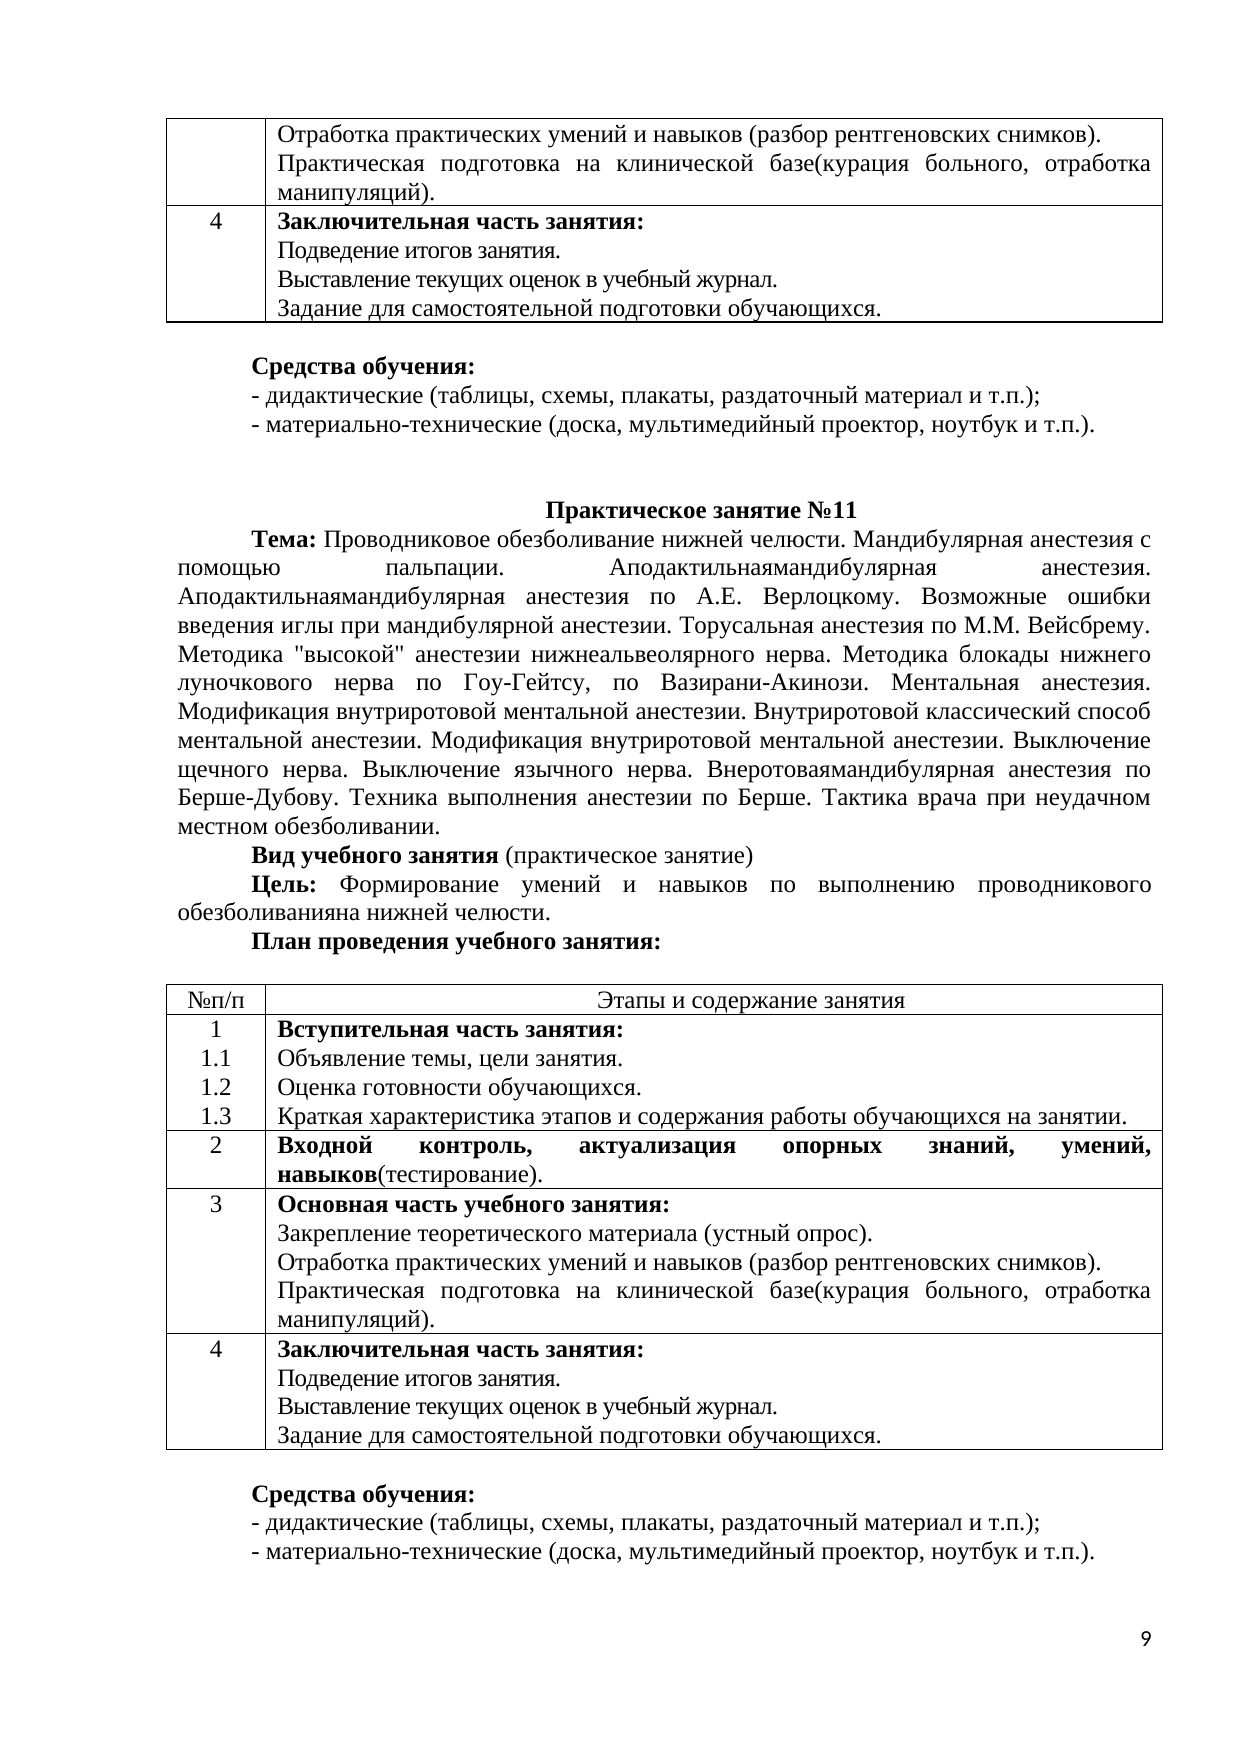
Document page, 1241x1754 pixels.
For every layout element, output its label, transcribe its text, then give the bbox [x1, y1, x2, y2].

text - дидактические (таблицы, схемы, плакаты, раздаточный материал и т.п.); [177, 1507, 1152, 1536]
table_cell 3 [167, 1189, 265, 1333]
table_cell 4 [167, 1334, 265, 1449]
table_cell Вступительная часть занятия: Объявление темы, цели занятия. Оценка готовности обучающихся. Краткая характеристика этапов и содержания работы обучающихся на занятии. [266, 1015, 1162, 1129]
text Цель: Формирование умений и навыков по выполнению проводникового обезболиванияна нижней челюсти. [177, 869, 1152, 926]
text - материально-технические (доска, мультимедийный проектор, ноутбук и т.п.). [177, 409, 1152, 437]
table_header №п/п [167, 985, 265, 1013]
table_cell Входной контроль, актуализация опорных знаний, умений, навыков(тестирование). [266, 1131, 1162, 1188]
text Вид учебного занятия (практическое занятие) [177, 840, 1152, 869]
table_cell 1 1.1 1.2 1.3 [167, 1015, 265, 1129]
table_cell 2 [167, 1131, 265, 1188]
table_cell Заключительная часть занятия: Подведение итогов занятия. Выставление текущих оценок в учебный журнал. Задание для самостоятельной подготовки обучающихся. [266, 1334, 1162, 1449]
text Средства обучения: [177, 351, 1152, 380]
text - материально-технические (доска, мультимедийный проектор, ноутбук и т.п.). [177, 1536, 1152, 1565]
text - дидактические (таблицы, схемы, плакаты, раздаточный материал и т.п.); [177, 380, 1152, 409]
table_header Этапы и содержание занятия [266, 985, 1162, 1013]
text Тема: Проводниковое обезболивание нижней челюсти. Мандибулярная анестезия с помощью пальпации. Аподактильнаямандибулярная анестезия. Аподактильнаямандибулярная анестезия по А.Е. Верлоцкому. Возможные ошибки введения иглы при мандибулярной анестезии. Торусальная анестезия по М.М. Вейсбрему. Методика "высокой" анестезии нижнеальвеолярного нерва. Методика блокады нижнего луночкового нерва по Гоу-Гейтсу, по Вазирани-Акинози. Ментальная анестезия. Модификация внутриротовой ментальной анестезии. Внутриротовой классический способ ментальной анестезии. Модификация внутриротовой ментальной анестезии. Выключение щечного нерва. Выключение язычного нерва. Внеротоваямандибулярная анестезия по Берше-Дубову. Техника выполнения анестезии по Берше. Тактика врача при неудачном местном обезболивании. [177, 524, 1152, 840]
table_cell 4 [167, 206, 265, 321]
table_cell Заключительная часть занятия: Подведение итогов занятия. Выставление текущих оценок в учебный журнал. Задание для самостоятельной подготовки обучающихся. [266, 206, 1162, 321]
text Практическое занятие №11 [177, 495, 1152, 524]
table_cell 3 [167, 119, 265, 205]
text Средства обучения: [177, 1479, 1152, 1507]
text План проведения учебного занятия: [177, 926, 1152, 955]
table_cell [266, 119, 1162, 205]
